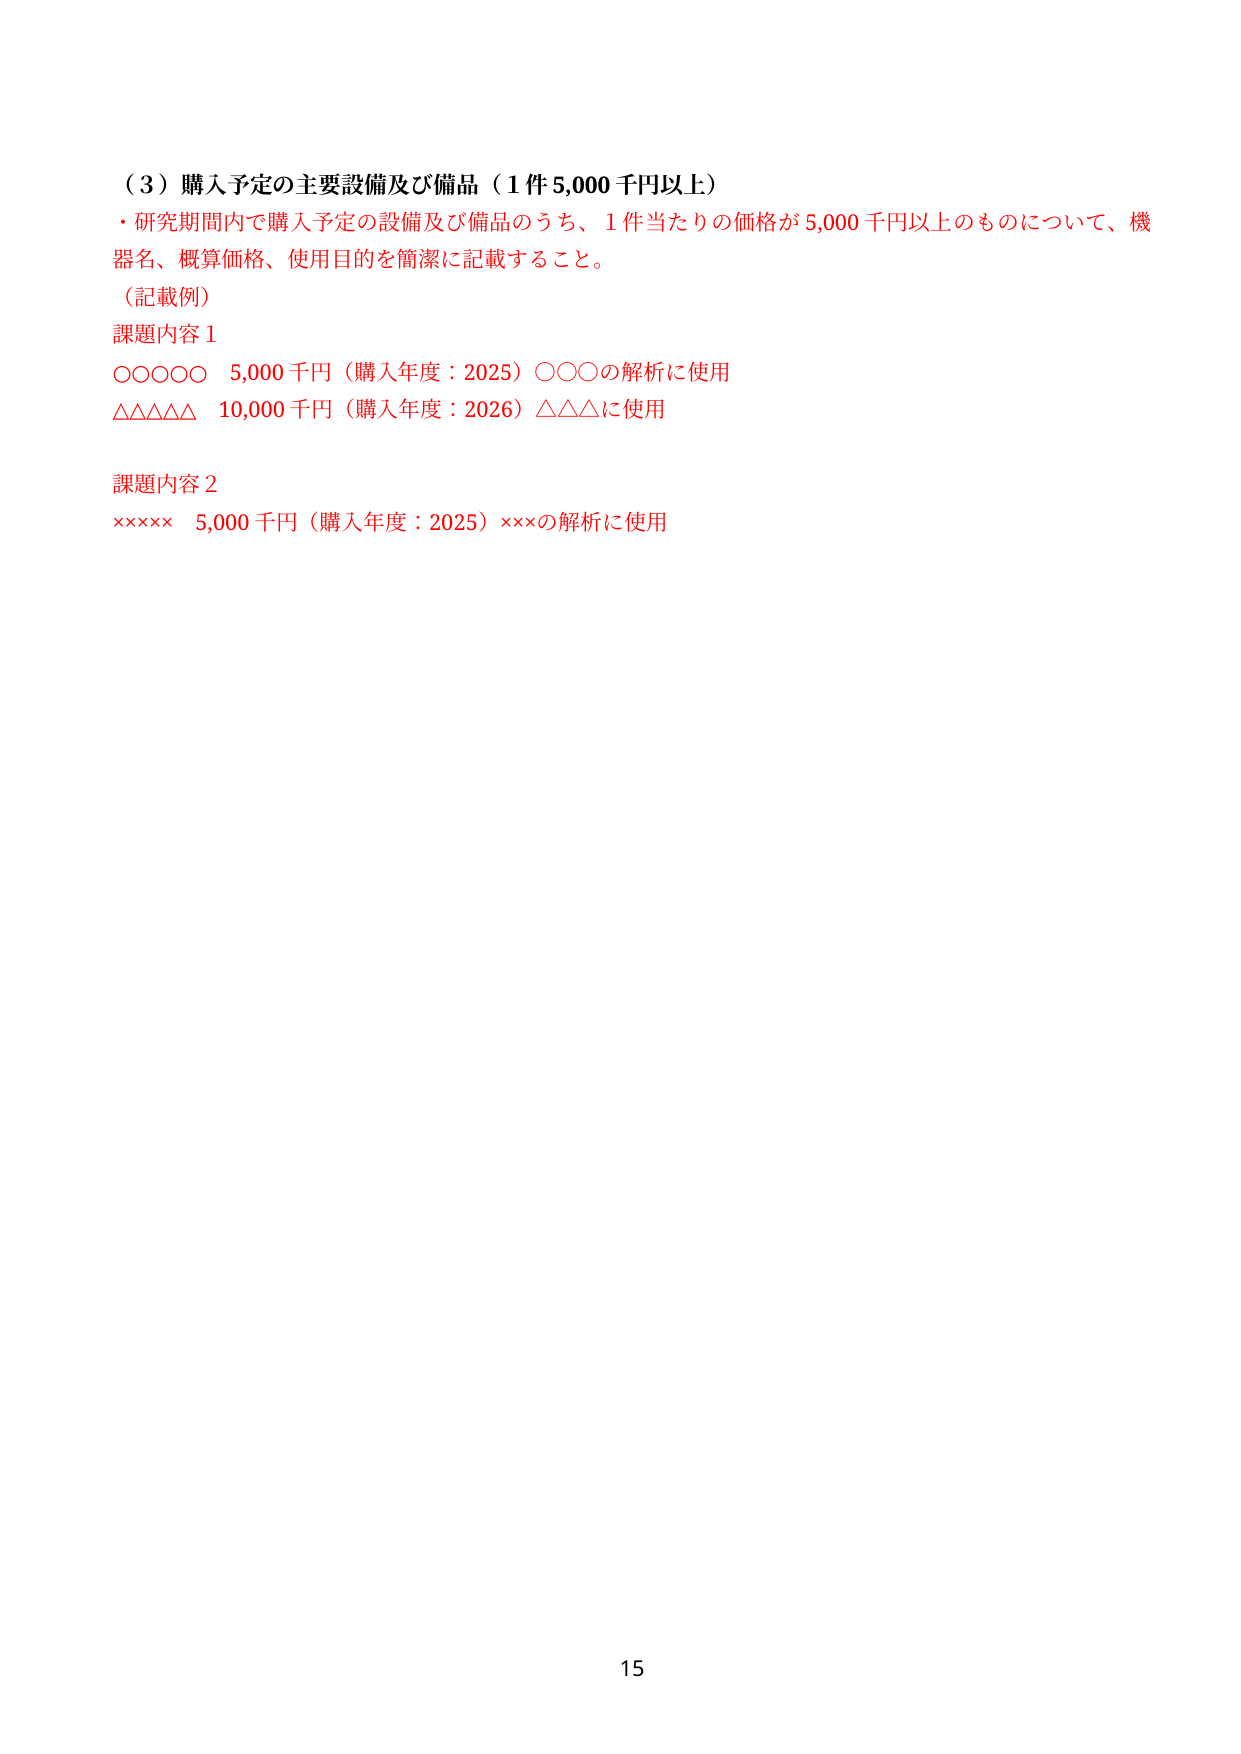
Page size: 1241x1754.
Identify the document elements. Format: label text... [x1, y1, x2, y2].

text 課題内容２ [112, 464, 1152, 502]
subtitle （３）購入予定の主要設備及び備品（１件5,000千円以上） [112, 164, 1152, 202]
text ・研究期間内で購入予定の設備及び備品のうち、１件当たりの価格が5,000千円以上のものについて、機器名、概算価格、使用目的を簡潔に記載すること。 [112, 202, 1152, 277]
text 課題内容１ [112, 314, 1152, 352]
text △△△△△ 10,000千円（購入年度：2026）△△△に使用 [112, 389, 1152, 427]
text （記載例） [112, 277, 1152, 314]
text ○○○○○ 5,000千円（購入年度：2025）○○○の解析に使用 [112, 352, 1152, 389]
text ××××× 5,000千円（購入年度：2025）×××の解析に使用 [112, 502, 1152, 539]
